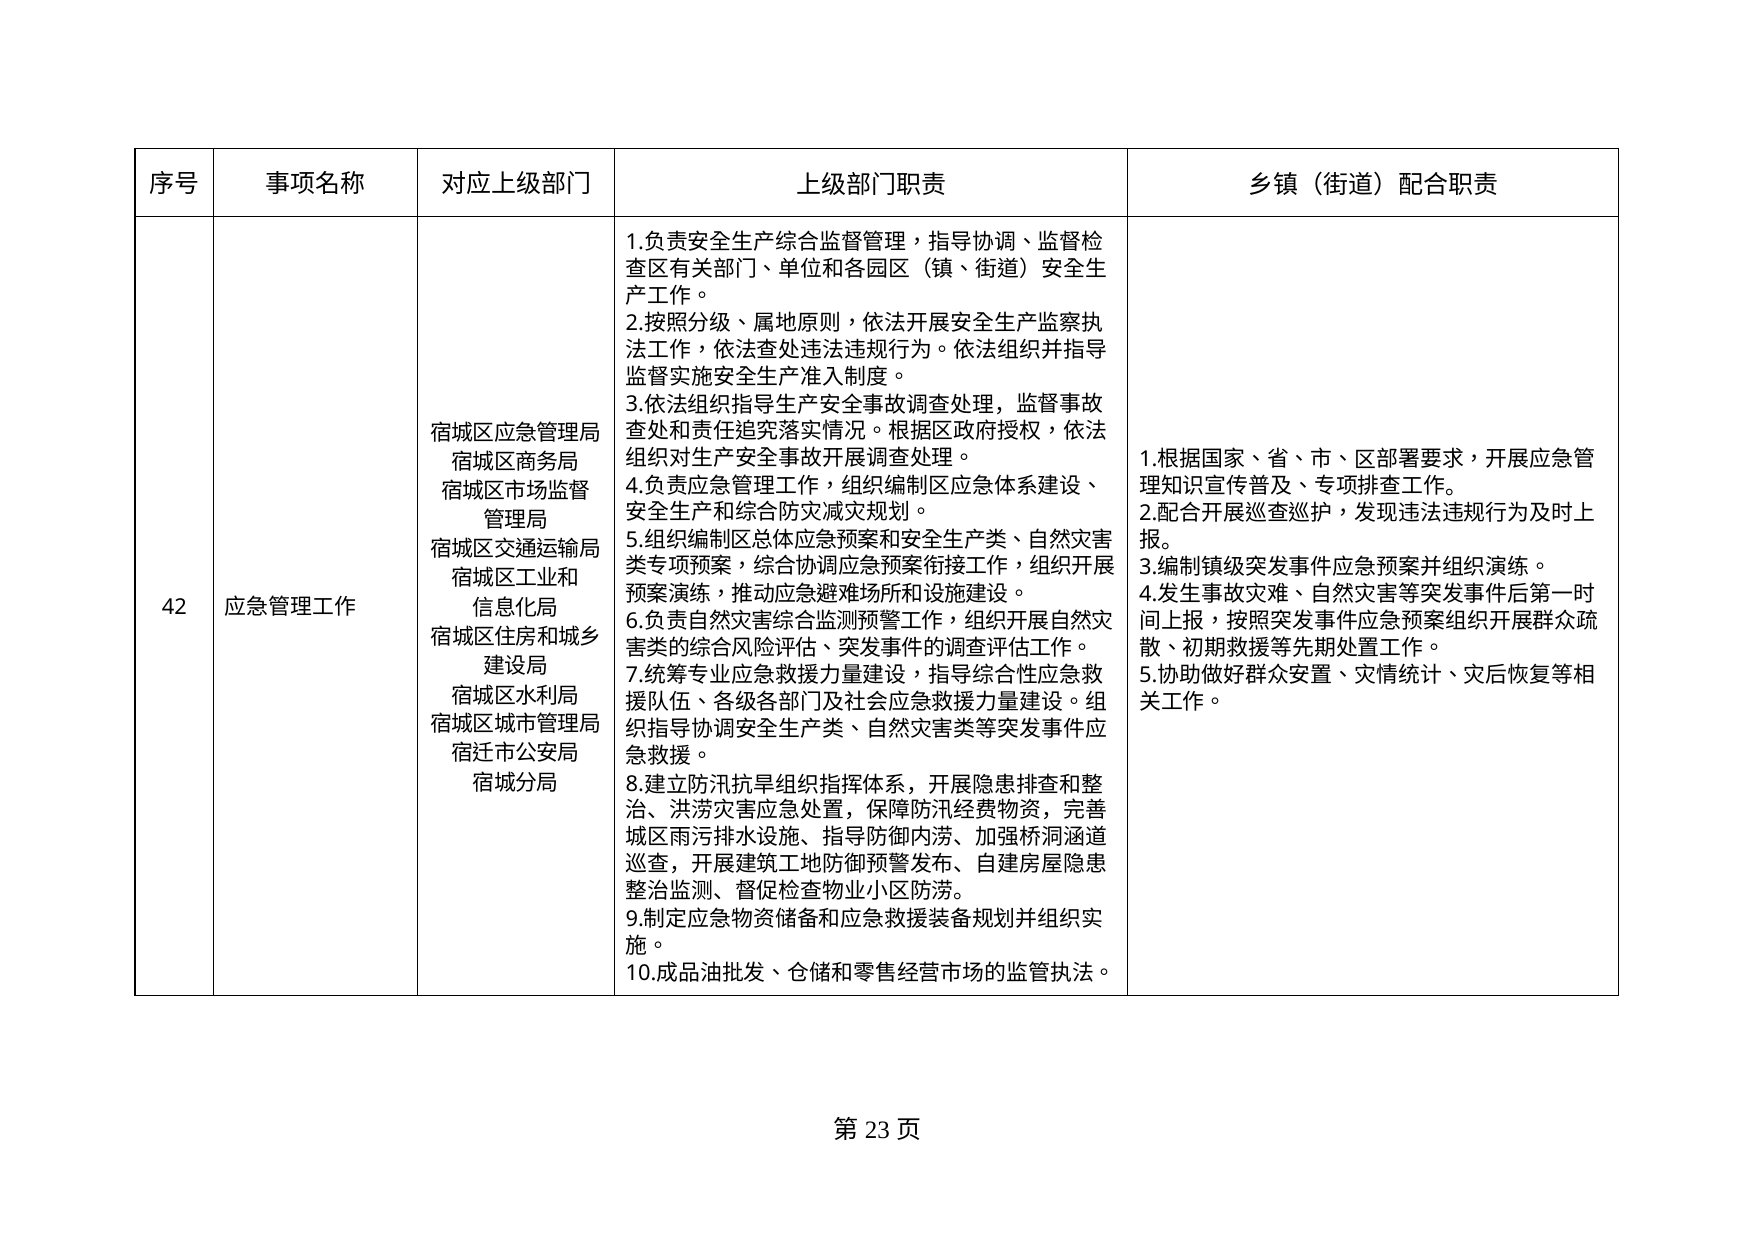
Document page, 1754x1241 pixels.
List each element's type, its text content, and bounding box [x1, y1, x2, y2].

table_cell 宿城区应急管理局 宿城区商务局 宿城区市场监督 管理局 宿城区交通运输局 宿城区工业和 信息化局 宿城区住房和城乡建设局 宿城区水利局 宿城区城市管理局 宿迁市公安局 宿城分局 [418, 217, 614, 995]
table_cell 应急管理工作 [214, 217, 417, 995]
table_header 序号 [136, 149, 213, 216]
table_header 上级部门职责 [615, 149, 1127, 216]
table_header 对应上级部门 [418, 149, 614, 216]
table_cell 1.负责安全生产综合监督管理，指导协调、监督检查区有关部门、单位和各园区（镇、街道）安全生产工作。 2.按照分级、属地原则，依法开展安全生产监察执法工作，依法查处违法违规行为。依法组织并指导监督实施安全生产准入制度。 3.依法组织指导生产安全事故调查处理，监督事故查处和责任追究落实情况。根据区政府授权，依法组织对生产安全事故开展调查处理。 4.负责应急管理工作，组织编制区应急体系建设、安全生产和综合防灾减灾规划。 5.组织编制区总体应急预案和安全生产类、自然灾害类专项预案，综合协调应急预案衔接工作，组织开展预案演练，推动应急避难场所和设施建设。 6.负责自然灾害综合监测预警工作，组织开展自然灾害类的综合风险评估、突发事件的调查评估工作。 7.统筹专业应急救援力量建设，指导综合性应急救援队伍、各级各部门及社会应急救援力量建设。组织指导协调安全生产类、自然灾害类等突发事件应急救援。 8.建立防汛抗旱组织指挥体系，开展隐患排查和整治、洪涝灾害应急处置，保障防汛经费物资，完善城区雨污排水设施、指导防御内涝、加强桥洞涵道巡查，开展建筑工地防御预警发布、自建房屋隐患整治监测、督促检查物业小区防涝。 9.制定应急物资储备和应急救援装备规划并组织实施。 10.成品油批发、仓储和零售经营市场的监管执法。 [615, 217, 1127, 995]
table_header 事项名称 [214, 149, 417, 216]
table_header 乡镇（街道）配合职责 [1128, 149, 1618, 216]
table_cell 1.根据国家、省、市、区部署要求，开展应急管理知识宣传普及、专项排查工作。 2.配合开展巡查巡护，发现违法违规行为及时上报。 3.编制镇级突发事件应急预案并组织演练。 4.发生事故灾难、自然灾害等突发事件后第一时间上报，按照突发事件应急预案组织开展群众疏散、初期救援等先期处置工作。 5.协助做好群众安置、灾情统计、灾后恢复等相关工作。 [1128, 217, 1618, 995]
table_cell 42 [136, 217, 213, 995]
